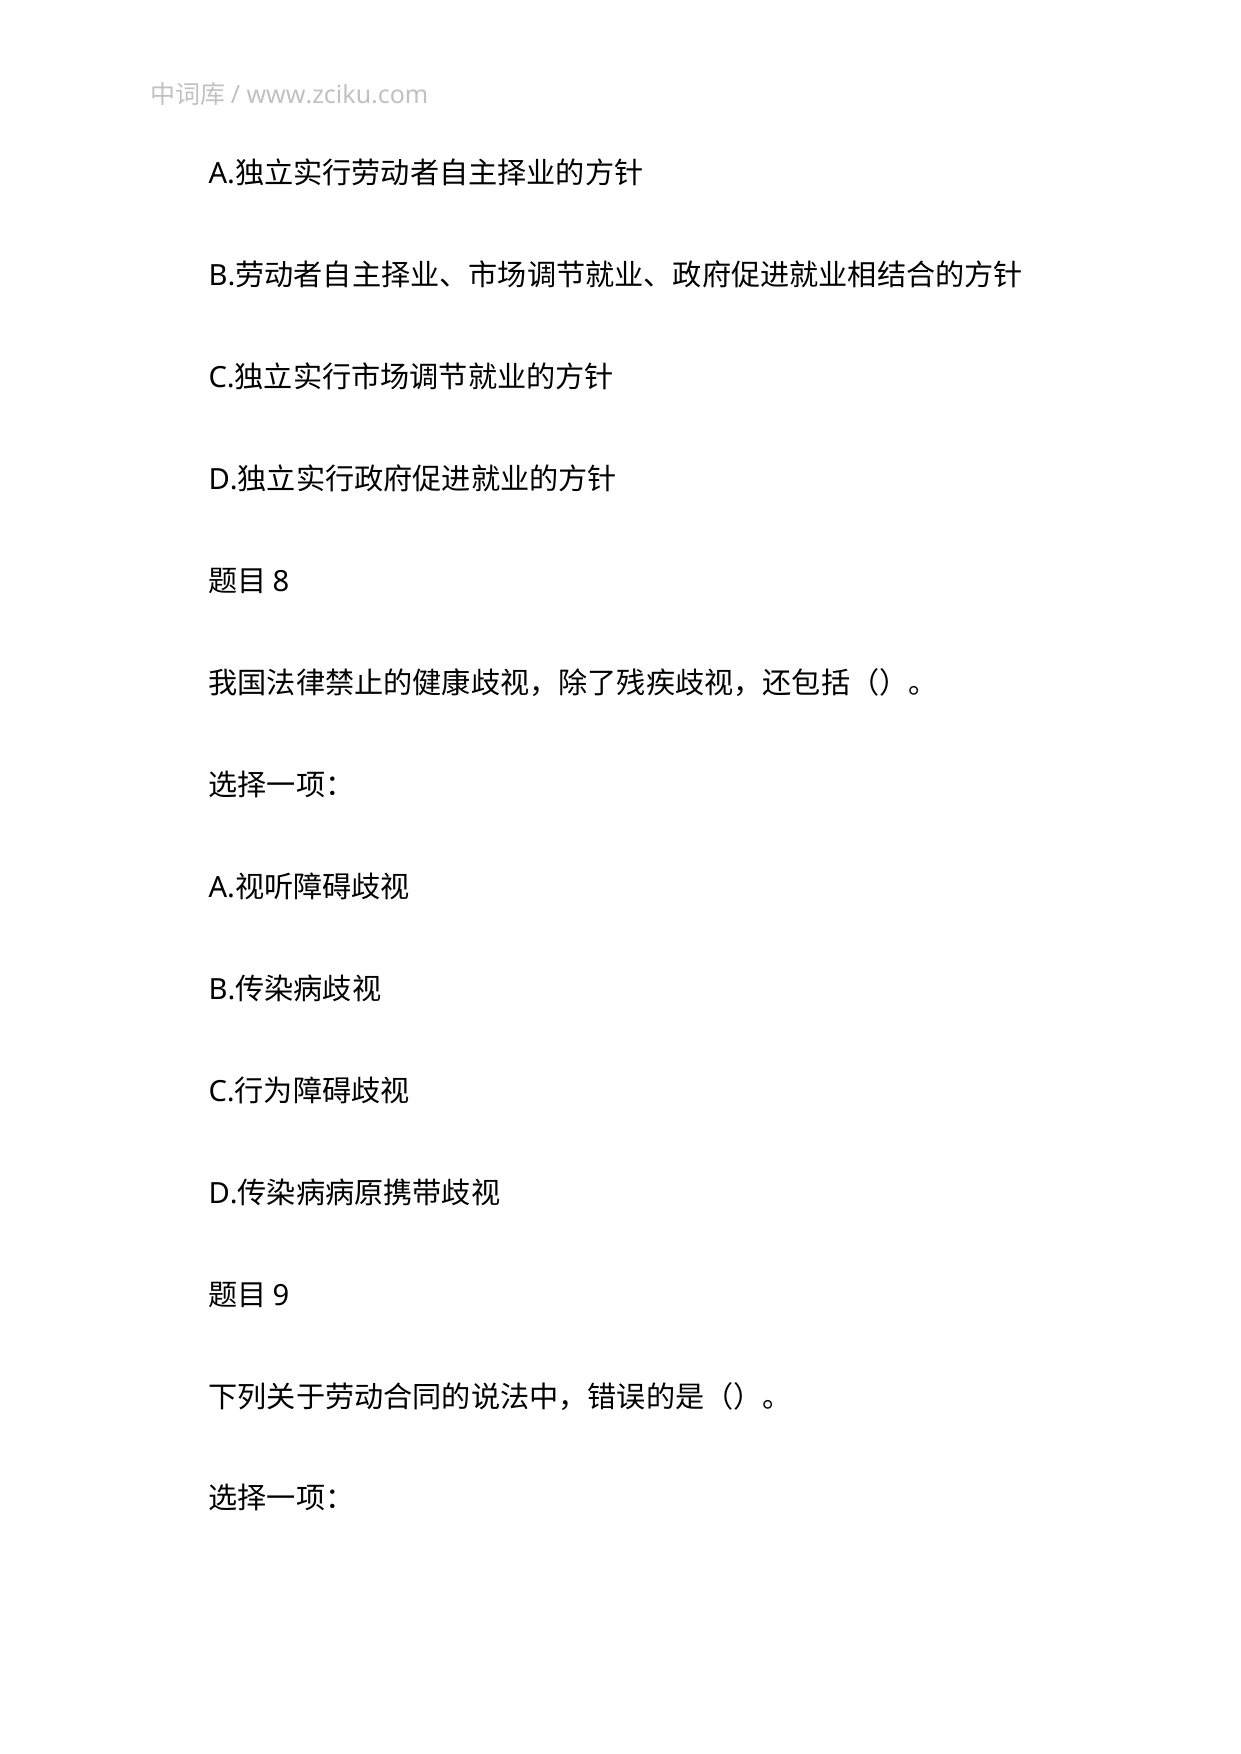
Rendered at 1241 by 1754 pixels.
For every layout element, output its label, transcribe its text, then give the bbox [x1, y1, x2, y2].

text 题目9 [150, 1271, 1090, 1314]
text A.视听障碍歧视 [150, 863, 1090, 906]
text A.独立实行劳动者自主择业的方针 [150, 150, 1090, 192]
text 题目8 [150, 558, 1090, 600]
text C.行为障碍歧视 [150, 1067, 1090, 1110]
text 我国法律禁止的健康歧视，除了残疾歧视，还包括（）。 [150, 660, 1090, 702]
text 选择一项： [150, 1475, 1090, 1517]
text B.劳动者自主择业、市场调节就业、政府促进就业相结合的方针 [150, 252, 1090, 294]
text D.传染病病原携带歧视 [150, 1169, 1090, 1212]
text D.独立实行政府促进就业的方针 [150, 456, 1090, 498]
text 下列关于劳动合同的说法中，错误的是（）。 [150, 1373, 1090, 1416]
text C.独立实行市场调节就业的方针 [150, 354, 1090, 396]
text 选择一项： [150, 762, 1090, 804]
text B.传染病歧视 [150, 965, 1090, 1008]
